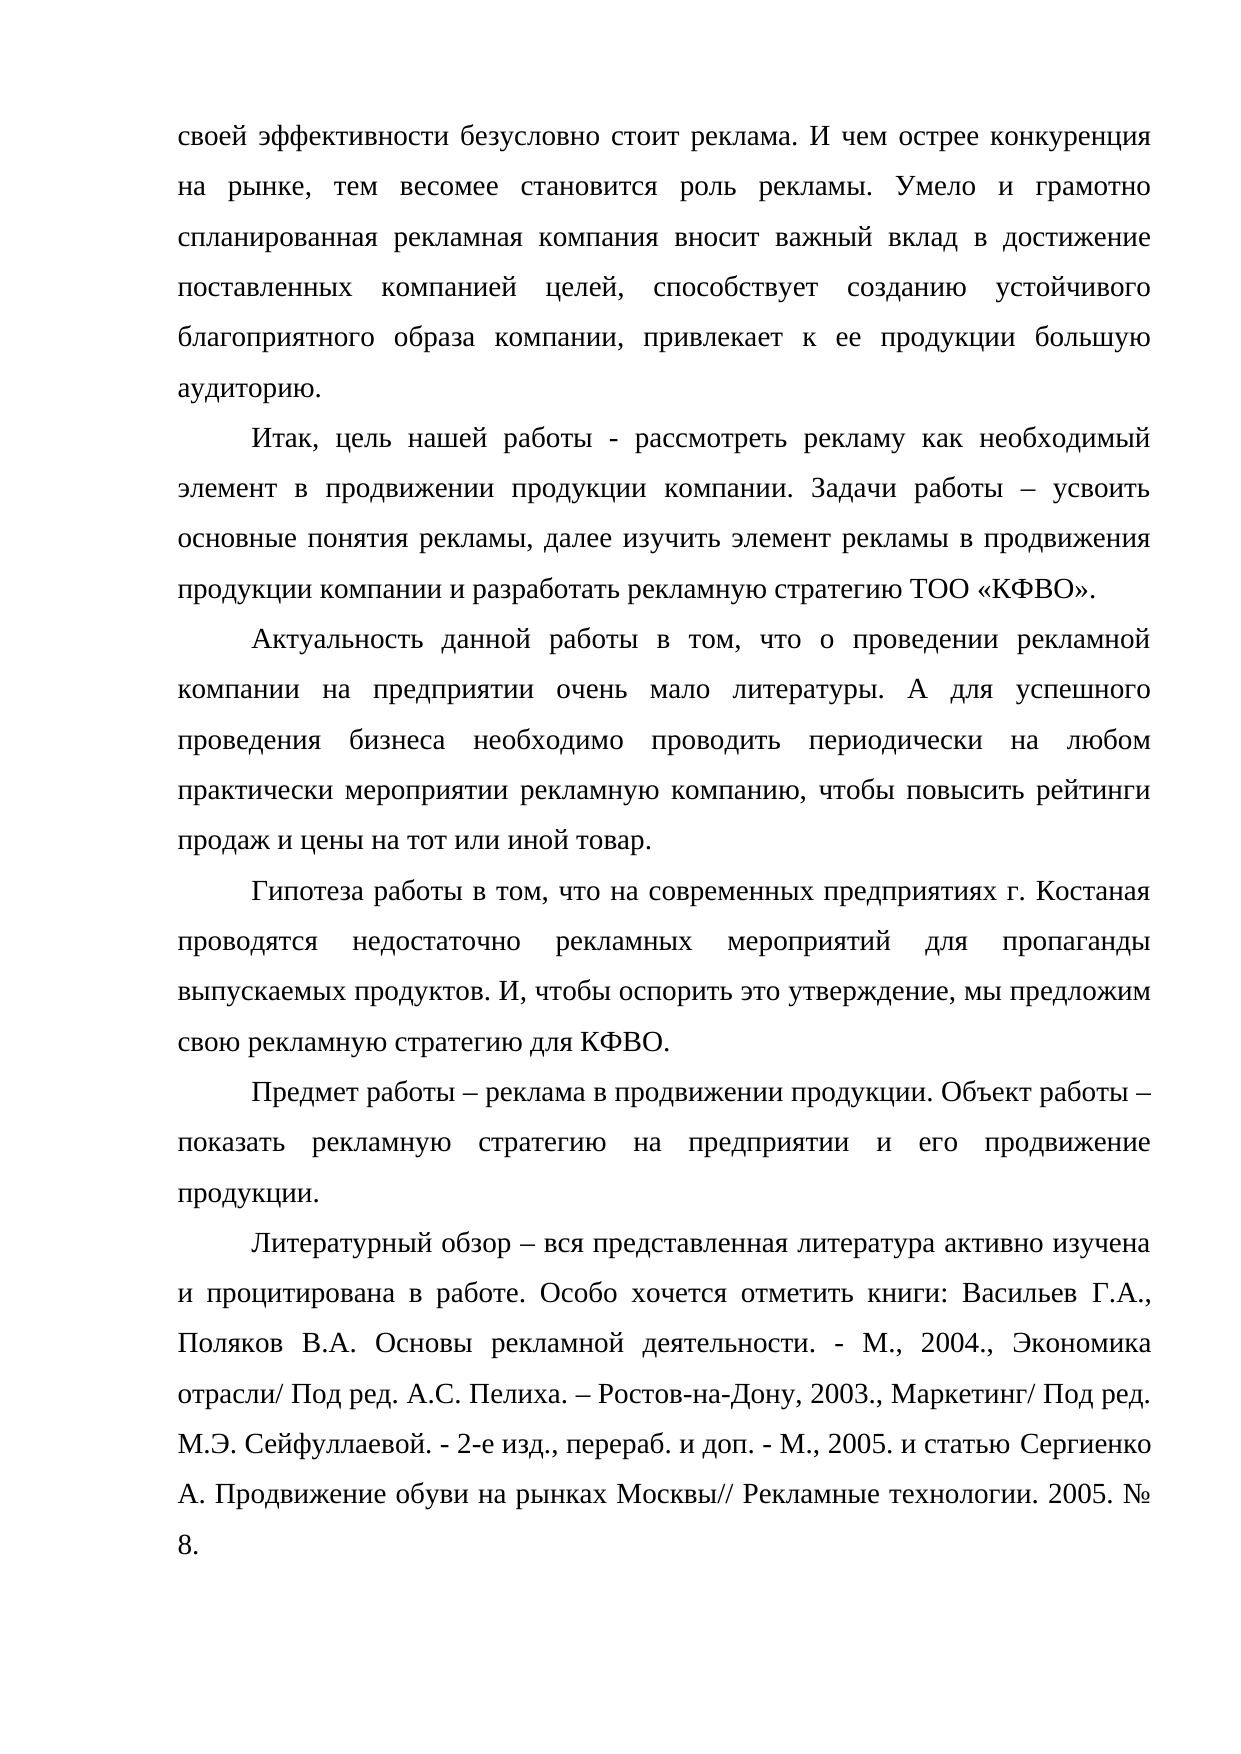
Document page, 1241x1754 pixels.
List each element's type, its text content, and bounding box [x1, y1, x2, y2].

text Итак, цель нашей работы - рассмотреть рекламу как необходимый элемент в продвижении продукции компании. Задачи работы – усвоить основные понятия рекламы, далее изучить элемент рекламы в продвижения продукции компании и разработать рекламную стратегию ТОО «КФВО». [177, 420, 1152, 604]
text Актуальность данной работы в том, что о проведении рекламной компании на предприятии очень мало литературы. А для успешного проведения бизнеса необходимо проводить периодически на любом практически мероприятии рекламную компанию, чтобы повысить рейтинги продаж и цены на тот или иной товар. [177, 621, 1152, 856]
text Предмет работы – реклама в продвижении продукции. Объект работы – показать рекламную стратегию на предприятии и его продвижение продукции. [177, 1074, 1152, 1208]
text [177, 118, 1152, 403]
text Литературный обзор – вся представленная литература активно изучена и процитирована в работе. Особо хочется отметить книги: Васильев Г.А., Поляков В.А. Основы рекламной деятельности. - М., 2004., Экономика отрасли/ Под ред. А.С. Пелиха. – Ростов-на-Дону, 2003., Маркетинг/ Под ред. М.Э. Сейфуллаевой. - 2-е изд., перераб. и доп. - М., 2005. и статью Сергиенко А. Продвижение обуви на рынках Москвы// Рекламные технологии. 2005. № 8. [177, 1225, 1152, 1560]
text Гипотеза работы в том, что на современных предприятиях г. Костаная проводятся недостаточно рекламных мероприятий для пропаганды выпускаемых продуктов. И, чтобы оспорить это утверждение, мы предложим свою рекламную стратегию для КФВО. [177, 873, 1152, 1057]
